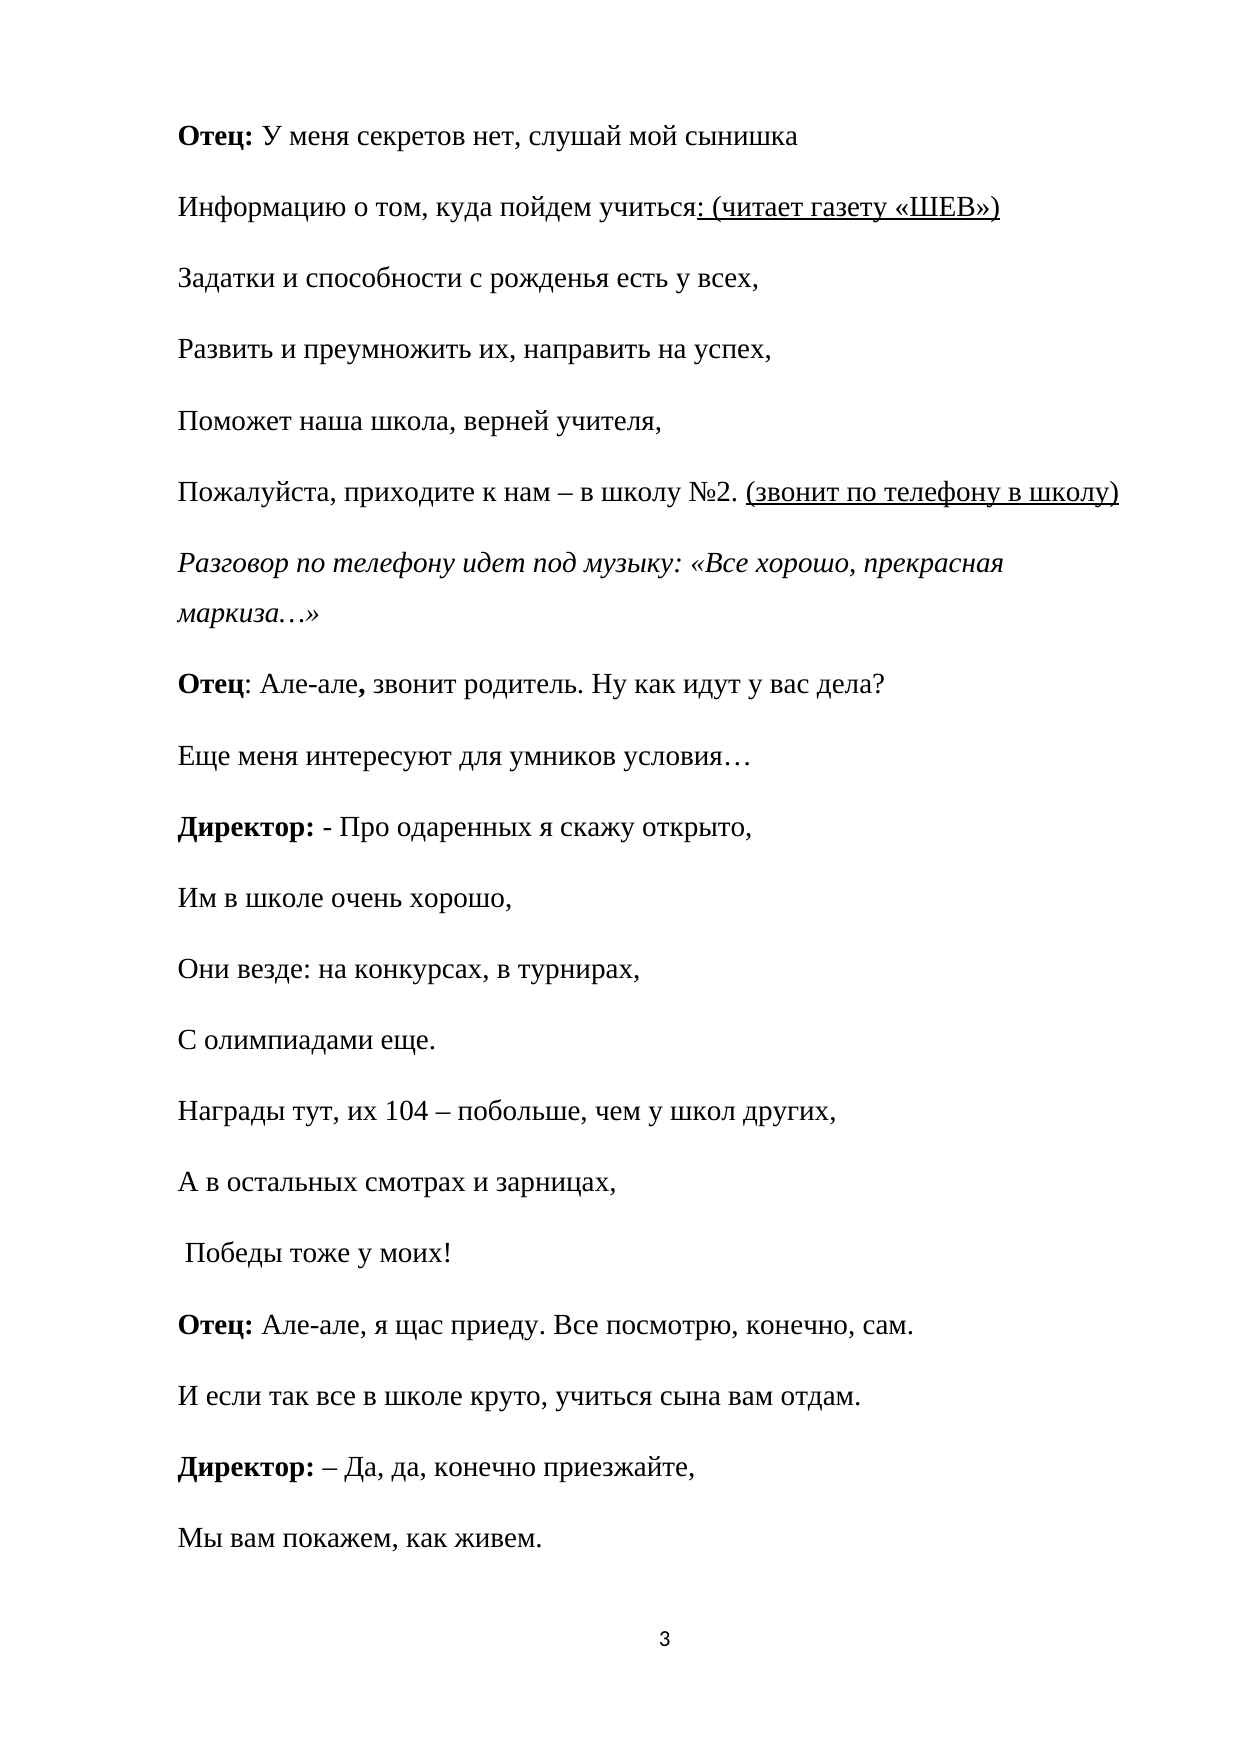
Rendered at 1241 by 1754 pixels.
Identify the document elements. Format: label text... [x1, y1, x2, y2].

text Мы вам покажем, как живем. [177, 1520, 1152, 1554]
text Отец: Але-але, я щас приеду. Все посмотрю, конечно, сам. [177, 1307, 1152, 1340]
text И если так все в школе круто, учиться сына вам отдам. [177, 1378, 1152, 1411]
text Информацию о том, куда пойдем учиться: (читает газету «ШЕВ») [177, 189, 1152, 223]
text Задатки и способности с рожденья есть у всех, [177, 260, 1152, 294]
text Отец: У меня секретов нет, слушай мой сынишка [177, 118, 1152, 152]
text Директор: – Да, да, конечно приезжайте, [177, 1449, 1152, 1483]
text Им в школе очень хорошо, [177, 880, 1152, 913]
text Победы тоже у моих! [177, 1236, 1152, 1269]
text Отец: Але-але, звонит родитель. Ну как идут у вас дела? [177, 666, 1152, 700]
text Еще меня интересуют для умников условия… [177, 738, 1152, 771]
text С олимпиадами еще. [177, 1022, 1152, 1056]
text А в остальных смотрах и зарницах, [177, 1164, 1152, 1198]
text Директор: - Про одаренных я скажу открыто, [177, 809, 1152, 842]
text Награды тут, их 104 – побольше, чем у школ других, [177, 1093, 1152, 1127]
text Поможет наша школа, верней учителя, [177, 403, 1152, 436]
text Они везде: на конкурсах, в турнирах, [177, 951, 1152, 984]
text Пожалуйста, приходите к нам – в школу №2. (звонит по телефону в школу) [177, 474, 1152, 507]
text Развить и преумножить их, направить на успех, [177, 332, 1152, 365]
text Разговор по телефону идет под музыку: «Все хорошо, прекрасная маркиза…» [177, 545, 1152, 629]
